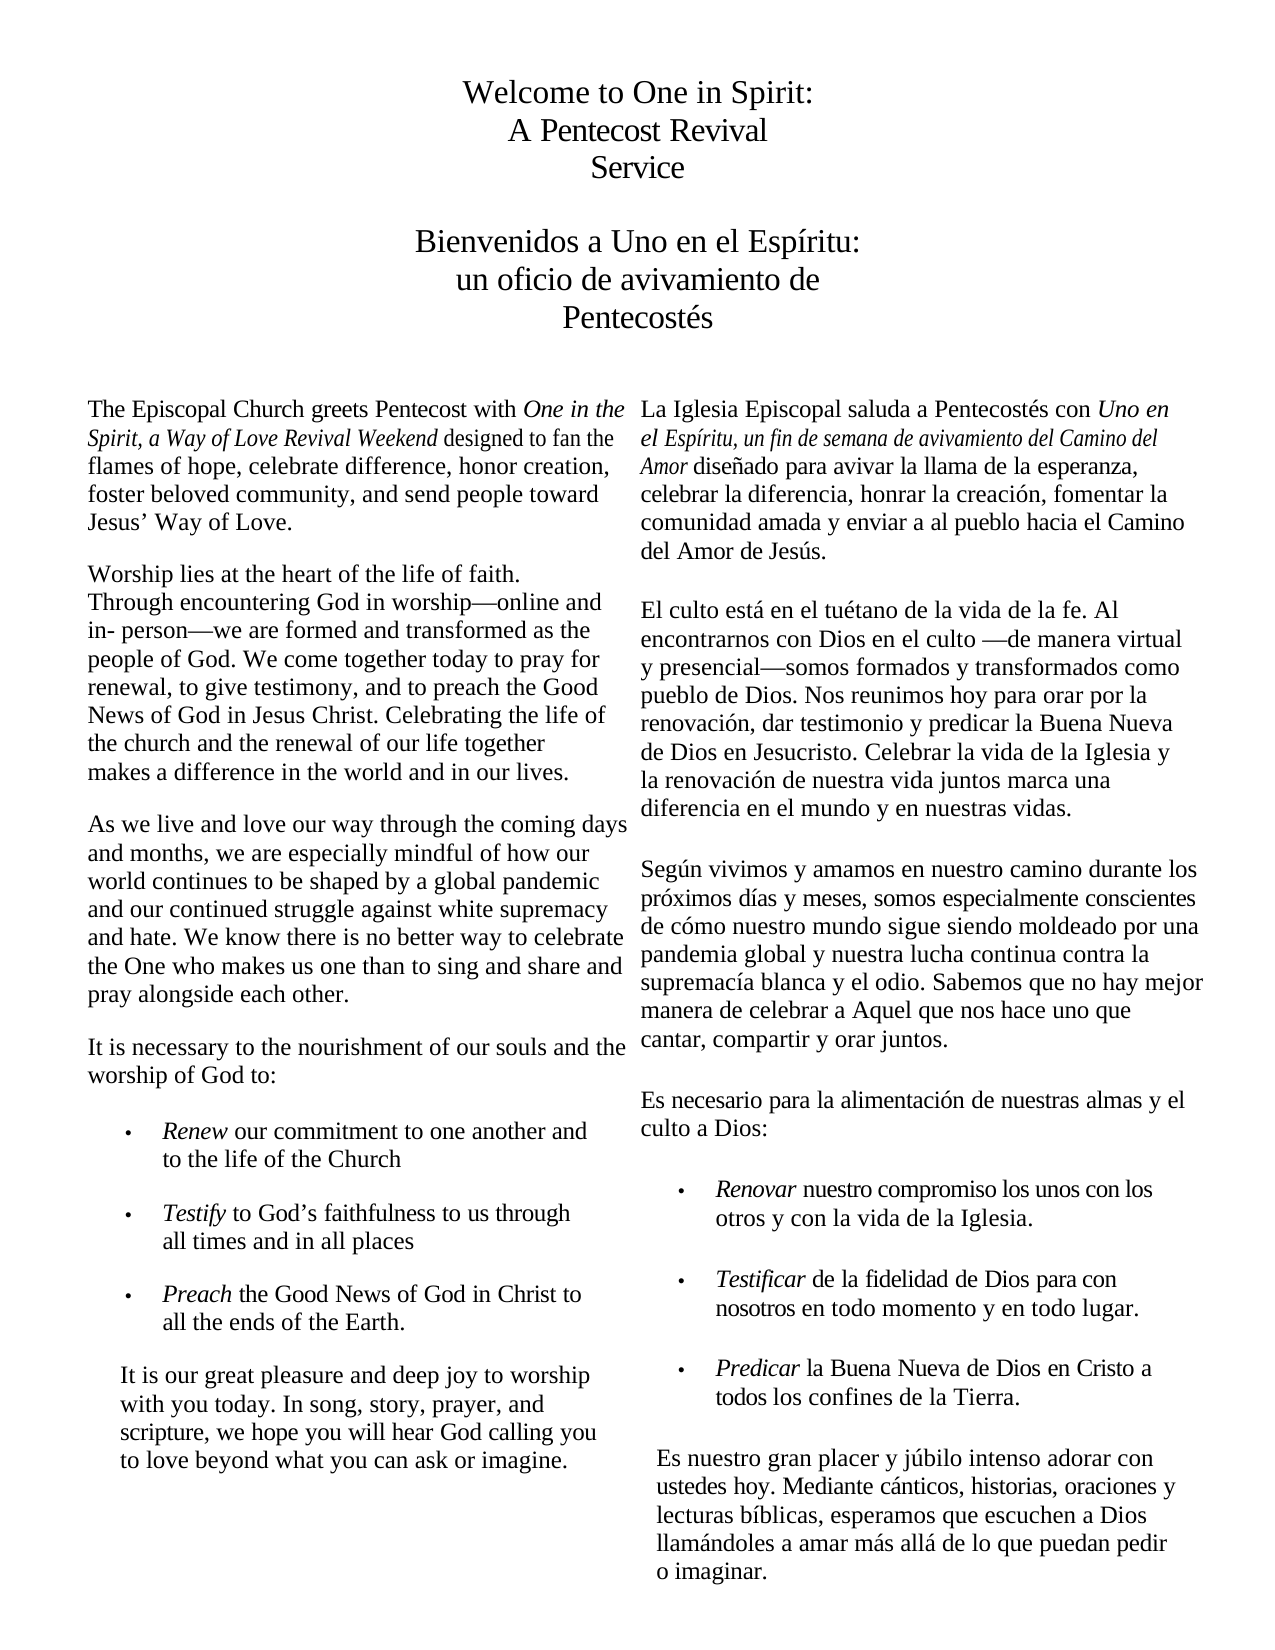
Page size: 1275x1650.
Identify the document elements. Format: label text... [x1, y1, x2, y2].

table_header The Episcopal Church greets Pentecost with One in the Spirit, a Way of Love Revival Weekend designed to fan the flames of hope, celebrate difference, honor creation, foster beloved community, and send people toward Jesus’ Way of Love. Worship lies at the heart of the life of faith. Through encountering God in worship—online and in- person—we are formed and transformed as the people of God. We come together today to pray for renewal, to give testimony, and to preach the Good News of God in Jesus Christ. Celebrating the life of the church and the renewal of our life together makes a difference in the world and in our lives. As we live and love our way through the coming days and months, we are especially mindful of how our world continues to be shaped by a global pandemic and our continued struggle against white supremacy and hate. We know there is no better way to celebrate the One who makes us one than to sing and share and pray alongside each other. It is necessary to the nourishment of our souls and the worship of God to: Renew our commitment to one another and to the life of the Church Testify to God’s faithfulness to us through all times and in all places Preach the Good News of God in Christ to all the ends of the Earth. It is our great pleasure and deep joy to worship with you today. In song, story, prayer, and scripture, we hope you will hear God calling you to love beyond what you can ask or imagine. [82, 395, 628, 1585]
text un oficio de avivamiento de Pentecostés [378, 261, 898, 336]
table_header La Iglesia Episcopal saluda a Pentecostés con Uno en el Espíritu, un fin de semana de avivamiento del Camino del Amor diseñado para avivar la llama de la esperanza, celebrar la diferencia, honrar la creación, fomentar la comunidad amada y enviar a al pueblo hacia el Camino del Amor de Jesús. El culto está en el tuétano de la vida de la fe. Al encontrarnos con Dios en el culto —de manera virtual y presencial—somos formados y transformados como pueblo de Dios. Nos reunimos hoy para orar por la renovación, dar testimonio y predicar la Buena Nueva de Dios en Jesucristo. Celebrar la vida de la Iglesia y la renovación de nuestra vida juntos marca una diferencia en el mundo y en nuestras vidas. Según vivimos y amamos en nuestro camino durante los próximos días y meses, somos especialmente conscientes de cómo nuestro mundo sigue siendo moldeado por una pandemia global y nuestra lucha continua contra la supremacía blanca y el odio. Sabemos que no hay mejor manera de celebrar a Aquel que nos hace uno que cantar, compartir y orar juntos. Es necesario para la alimentación de nuestras almas y el culto a Dios: Renovar nuestro compromiso los unos con los otros y con la vida de la Iglesia. Testificar de la fidelidad de Dios para con nosotros en todo momento y en todo lugar. Predicar la Buena Nueva de Dios en Cristo a todos los confines de la Tierra. Es nuestro gran placer y júbilo intenso adorar con ustedes hoy. Mediante cánticos, historias, oraciones y lecturas bíblicas, esperamos que escuchen a Dios llamándoles a amar más allá de lo que puedan pedir o imaginar. [628, 395, 1203, 1585]
text Welcome to One in Spirit: A Pentecost Revival Service [457, 73, 818, 186]
text Bienvenidos a Uno en el Espíritu: [377, 223, 898, 261]
